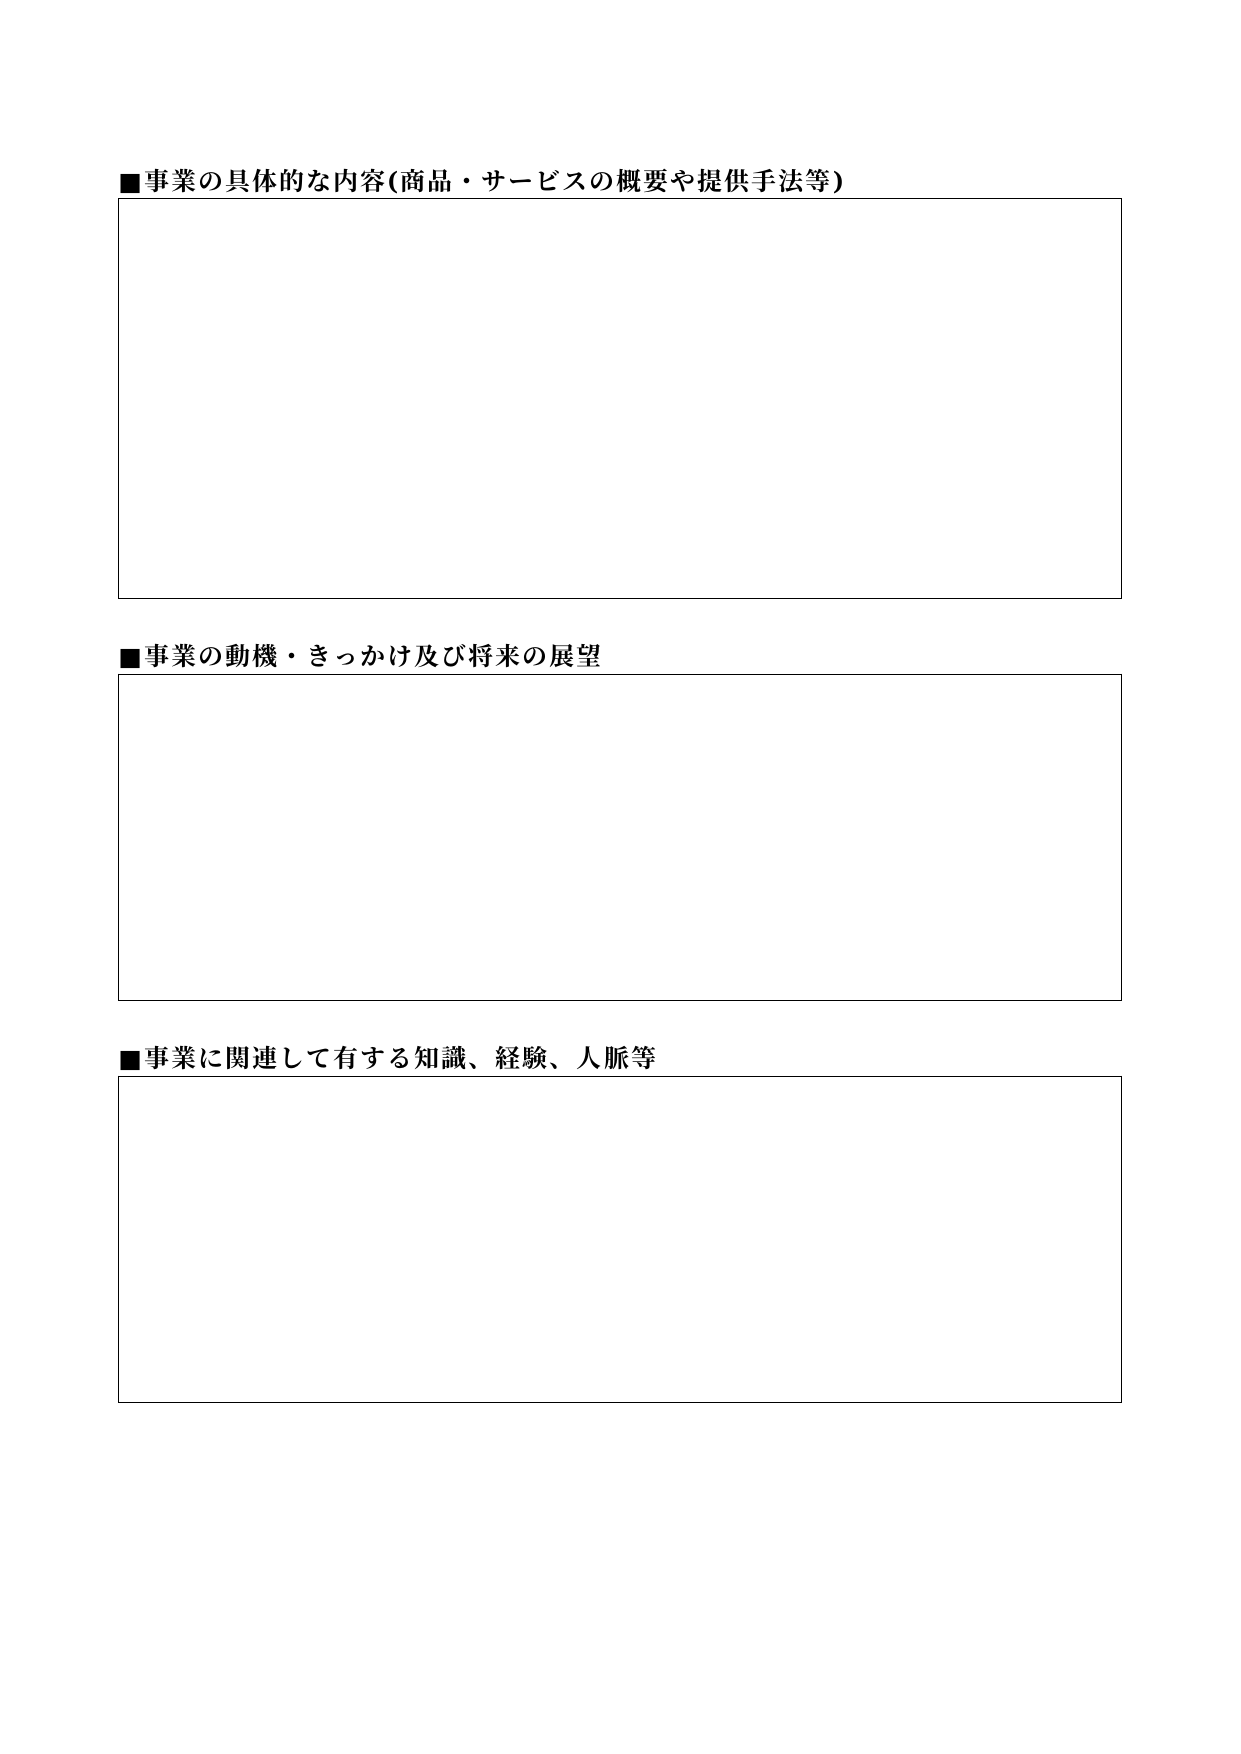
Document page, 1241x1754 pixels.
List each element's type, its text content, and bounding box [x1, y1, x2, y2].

table_header [119, 675, 1121, 999]
text ■事業に関連して有する知識、経験、人脈等 [118, 1038, 1122, 1076]
table_header [119, 199, 1121, 597]
table_header [119, 1077, 1121, 1402]
text ■事業の具体的な内容(商品・サービスの概要や提供手法等) [118, 161, 1122, 198]
text ■事業の動機・きっかけ及び将来の展望 [118, 636, 1122, 673]
